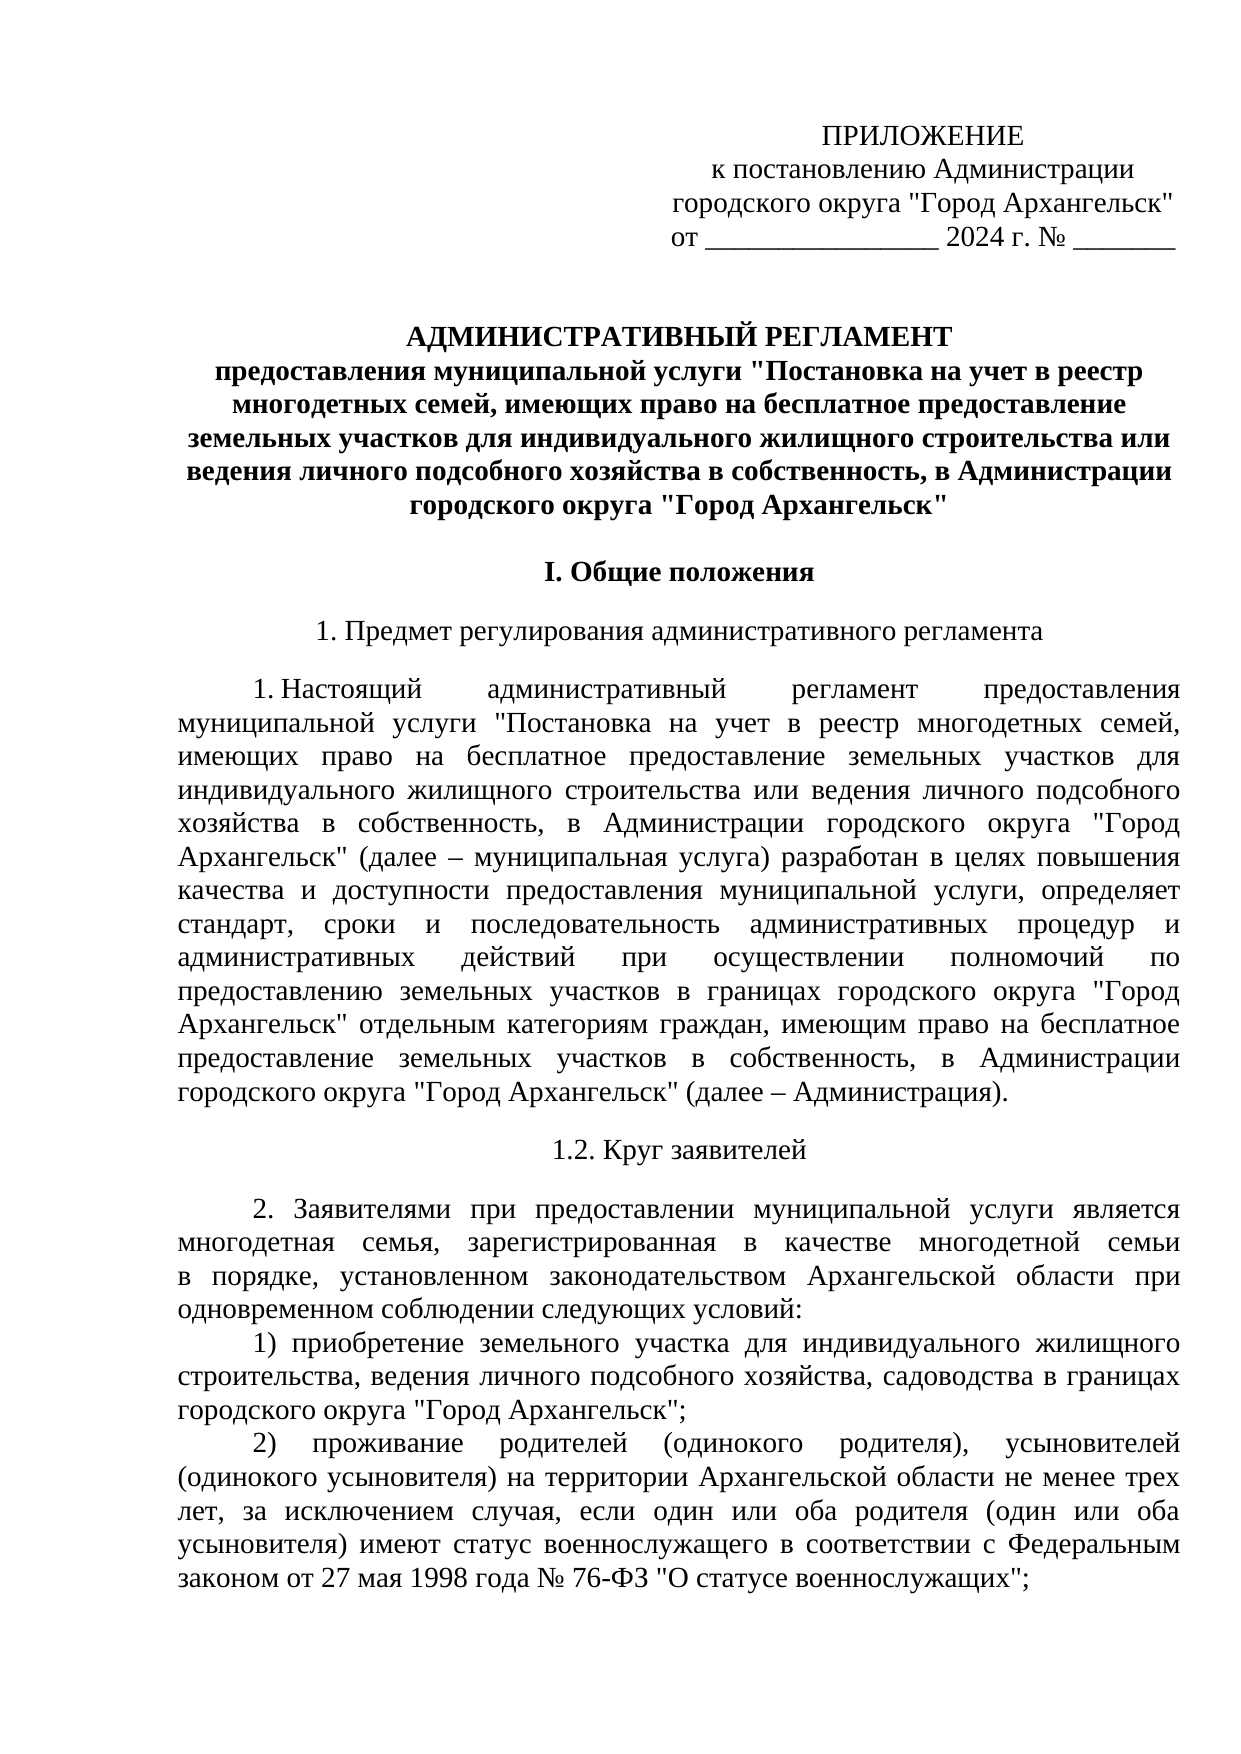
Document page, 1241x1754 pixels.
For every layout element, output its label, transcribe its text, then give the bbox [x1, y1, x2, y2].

text 1.2. Круг заявителей [177, 1132, 1181, 1166]
title от ________________ 2024 г. № _______ [664, 219, 1181, 252]
text 1. Предмет регулирования административного регламента [177, 613, 1181, 646]
text 2. Заявителями при предоставлении муниципальной услуги является многодетная семья, зарегистрированная в качестве многодетной семьи в порядке, установленном законодательством Архангельской области при одновременном соблюдении следующих условий: [177, 1191, 1181, 1325]
title АДМИНИСТРАТИВНЫЙ РЕГЛАМЕНТ [177, 319, 1181, 353]
text 1. Настоящий административный регламент предоставления муниципальной услуги "Постановка на учет в реестр многодетных семей, имеющих право на бесплатное предоставление земельных участков для индивидуального жилищного строительства или ведения личного подсобного хозяйства в собственность, в Администрации городского округа "Город Архангельск" (далее – муниципальная услуга) разработан в целях повышения качества и доступности предоставления муниципальной услуги, определяет стандарт, сроки и последовательность административных процедур и административных действий при осуществлении полномочий по предоставлению земельных участков в границах городского округа "Город Архангельск" отдельным категориям граждан, имеющим право на бесплатное предоставление земельных участков в собственность, в Администрации городского округа "Город Архангельск" (далее – Администрация). [177, 671, 1181, 1107]
text 1) приобретение земельного участка для индивидуального жилищного строительства, ведения личного подсобного хозяйства, садоводства в границах городского округа "Город Архангельск"; [177, 1325, 1181, 1426]
text I. Общие положения [177, 554, 1181, 588]
text 2) проживание родителей (одинокого родителя), усыновителей (одинокого усыновителя) на территории Архангельской области не менее трех лет, за исключением случая, если один или оба родителя (один или оба усыновителя) имеют статус военнослужащего в соответствии с Федеральным законом от 27 мая 1998 года № 76-ФЗ "О статусе военнослужащих"; [177, 1426, 1181, 1593]
title ПРИЛОЖЕНИЕ [664, 118, 1181, 152]
title к постановлению Администрации городского округа "Город Архангельск" [664, 152, 1181, 219]
text предоставления муниципальной услуги "Постановка на учет в реестр многодетных семей, имеющих право на бесплатное предоставление земельных участков для индивидуального жилищного строительства или ведения личного подсобного хозяйства в собственность, в Администрации городского округа "Город Архангельск" [177, 353, 1181, 521]
